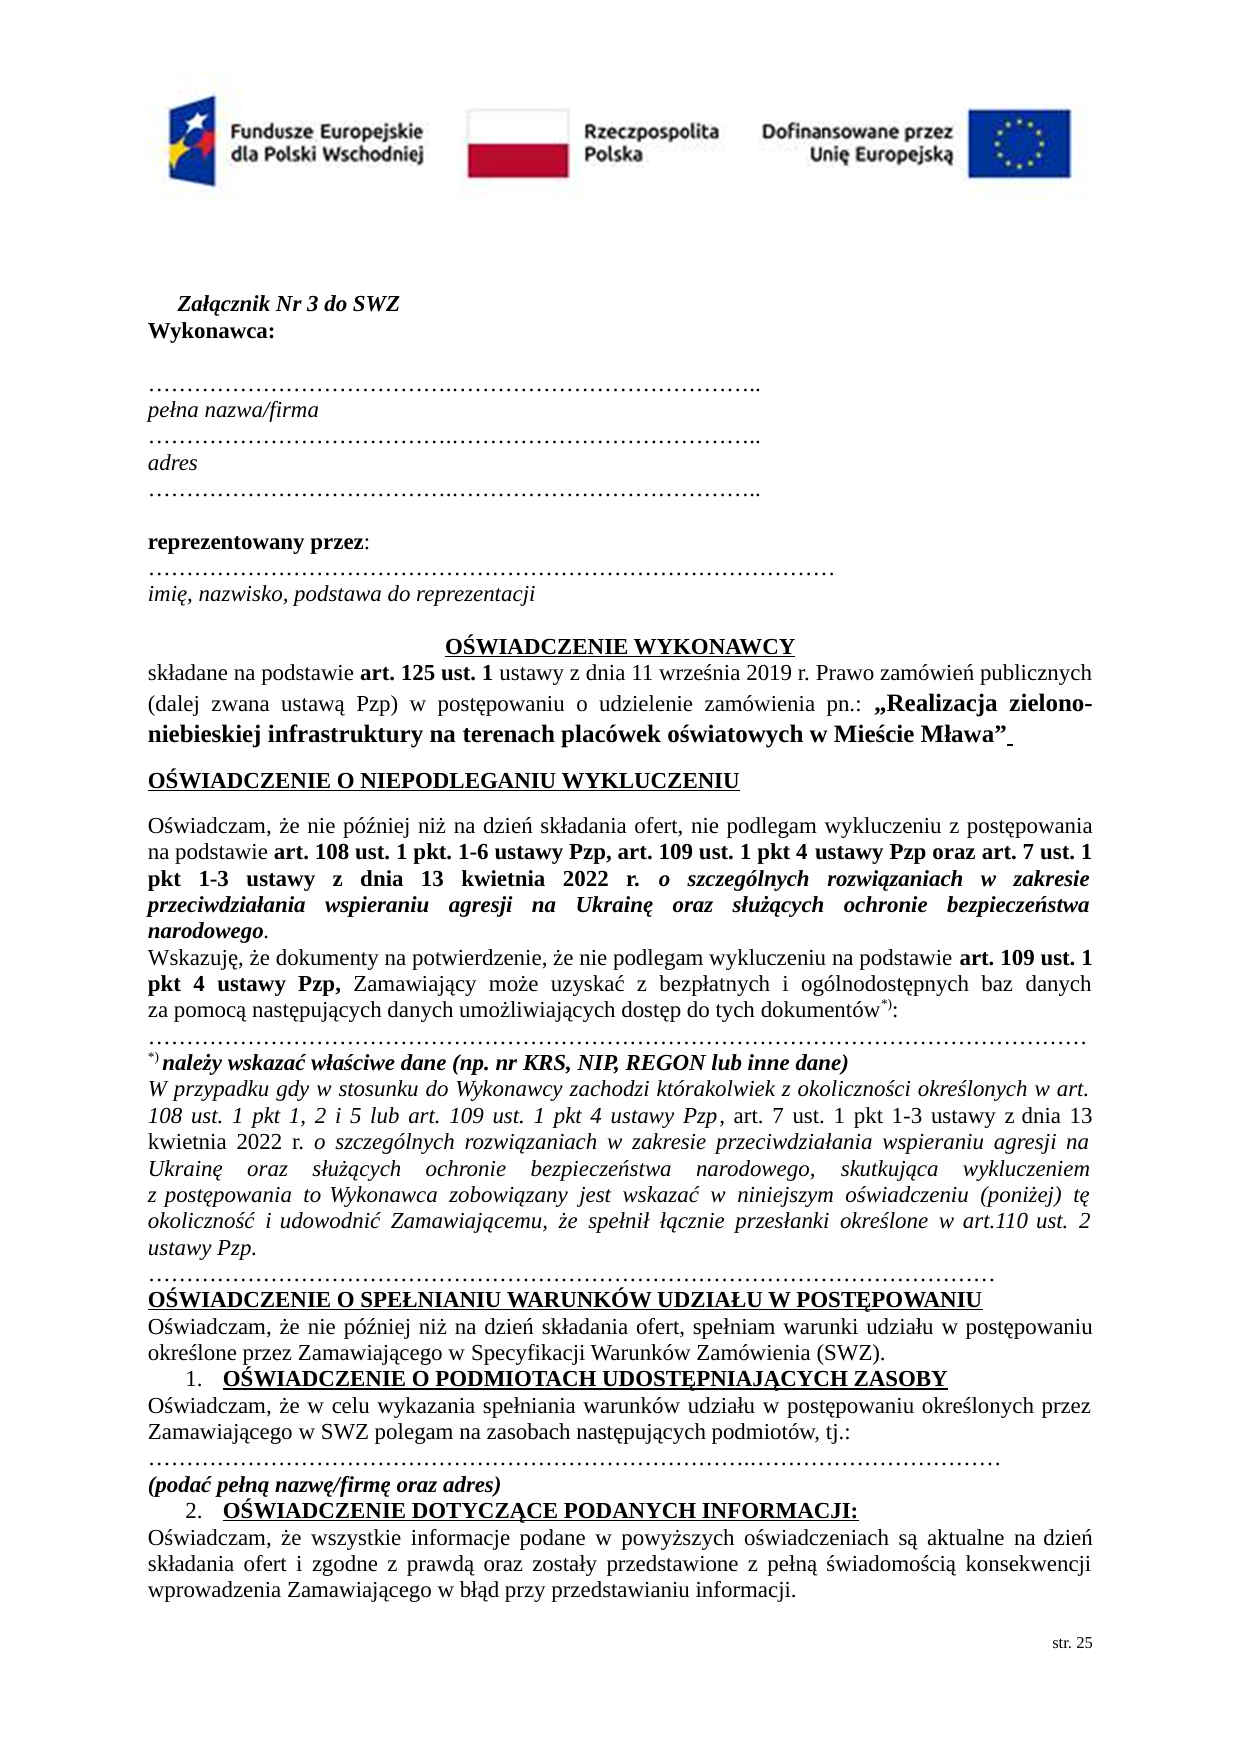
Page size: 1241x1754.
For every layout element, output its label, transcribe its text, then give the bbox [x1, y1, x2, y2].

text pełna nazwa/firma [148, 396, 1093, 422]
list OŚWIADCZENIE DOTYCZĄCE PODANYCH INFORMACJI: [185, 1497, 1093, 1523]
text OŚWIADCZENIE WYKONAWCY [148, 633, 1093, 659]
text ………………………………….………………………………….. [148, 369, 1093, 396]
text ………………………………….………………………………….. [148, 422, 1093, 449]
text Oświadczam, że nie później niż na dzień składania ofert, spełniam warunki udziału w postępowaniu określone przez Zamawiającego w Specyfikacji Warunków Zamówienia (SWZ). [148, 1313, 1093, 1365]
text OŚWIADCZENIE O SPEŁNIANIU WARUNKÓW UDZIAŁU W POSTĘPOWANIU [148, 1286, 1093, 1313]
list OŚWIADCZENIE O PODMIOTACH UDOSTĘPNIAJĄCYCH ZASOBY [185, 1365, 1093, 1392]
text (podać pełną nazwę/firmę oraz adres) [148, 1471, 1093, 1497]
text ………………………………….………………………………….. [148, 475, 1093, 501]
text OŚWIADCZENIE O NIEPODLEGANIU WYKLUCZENIU [148, 767, 1093, 793]
text składane na podstawie art. 125 ust. 1 ustawy z dnia 11 września 2019 r. Prawo zamówień publicznych (dalej zwana ustawą Pzp) w postępowaniu o udzielenie zamówienia pn.: „Realizacja zielono-niebieskiej infrastruktury na terenach placówek oświatowych w Mieście Mława” [148, 659, 1093, 748]
text Wskazuję, że dokumenty na potwierdzenie, że nie podlegam wykluczeniu na podstawie art. 109 ust. 1 pkt 4 ustawy Pzp, Zamawiający może uzyskać z bezpłatnych i ogólnodostępnych baz danych za pomocą następujących danych umożliwiających dostęp do tych dokumentów*): [148, 944, 1093, 1023]
text Oświadczam, że wszystkie informacje podane w powyższych oświadczeniach są aktualne na dzień składania ofert i zgodne z prawdą oraz zostały przedstawione z pełną świadomością konsekwencji wprowadzenia Zamawiającego w błąd przy przedstawianiu informacji. [148, 1523, 1093, 1603]
text ……………………………………………………………………………………………………………*) należy wskazać właściwe dane (np. nr KRS, NIP, REGON lub inne dane) [148, 1023, 1093, 1076]
text ………………………………………………………………………………………………… [148, 1260, 1093, 1286]
text Wykonawca: [148, 317, 1093, 343]
text Oświadczam, że w celu wykazania spełniania warunków udziału w postępowaniu określonych przez Zamawiającego w SWZ polegam na zasobach następujących podmiotów, tj.: [148, 1392, 1093, 1444]
text Załącznik Nr 3 do SWZ [148, 236, 1093, 317]
text ……………………………………………………………………………… [148, 554, 1093, 580]
picture [147, 73, 1092, 209]
text W przypadku gdy w stosunku do Wykonawcy zachodzi którakolwiek z okoliczności określonych w art. 108 ust. 1 pkt 1, 2 i 5 lub art. 109 ust. 1 pkt 4 ustawy Pzp, art. 7 ust. 1 pkt 1-3 ustawy z dnia 13 kwietnia 2022 r. o szczególnych rozwiązaniach w zakresie przeciwdziałania wspieraniu agresji na Ukrainę oraz służących ochronie bezpieczeństwa narodowego, skutkująca wykluczeniem z postępowania to Wykonawca zobowiązany jest wskazać w niniejszym oświadczeniu (poniżej) tę okoliczność i udowodnić Zamawiającemu, że spełnił łącznie przesłanki określone w art.110 ust. 2 ustawy Pzp. [148, 1076, 1093, 1260]
text imię, nazwisko, podstawa do reprezentacji [148, 580, 1093, 607]
text …………………………………………………………………….…………………………… [148, 1444, 1093, 1471]
text adres [148, 449, 1093, 475]
text Oświadczam, że nie później niż na dzień składania ofert, nie podlegam wykluczeniu z postępowania na podstawie art. 108 ust. 1 pkt. 1-6 ustawy Pzp, art. 109 ust. 1 pkt 4 ustawy Pzp oraz art. 7 ust. 1 pkt 1-3 ustawy z dnia 13 kwietnia 2022 r. o szczególnych rozwiązaniach w zakresie przeciwdziałania wspieraniu agresji na Ukrainę oraz służących ochronie bezpieczeństwa narodowego. [148, 812, 1093, 944]
text reprezentowany przez: [148, 528, 1093, 554]
